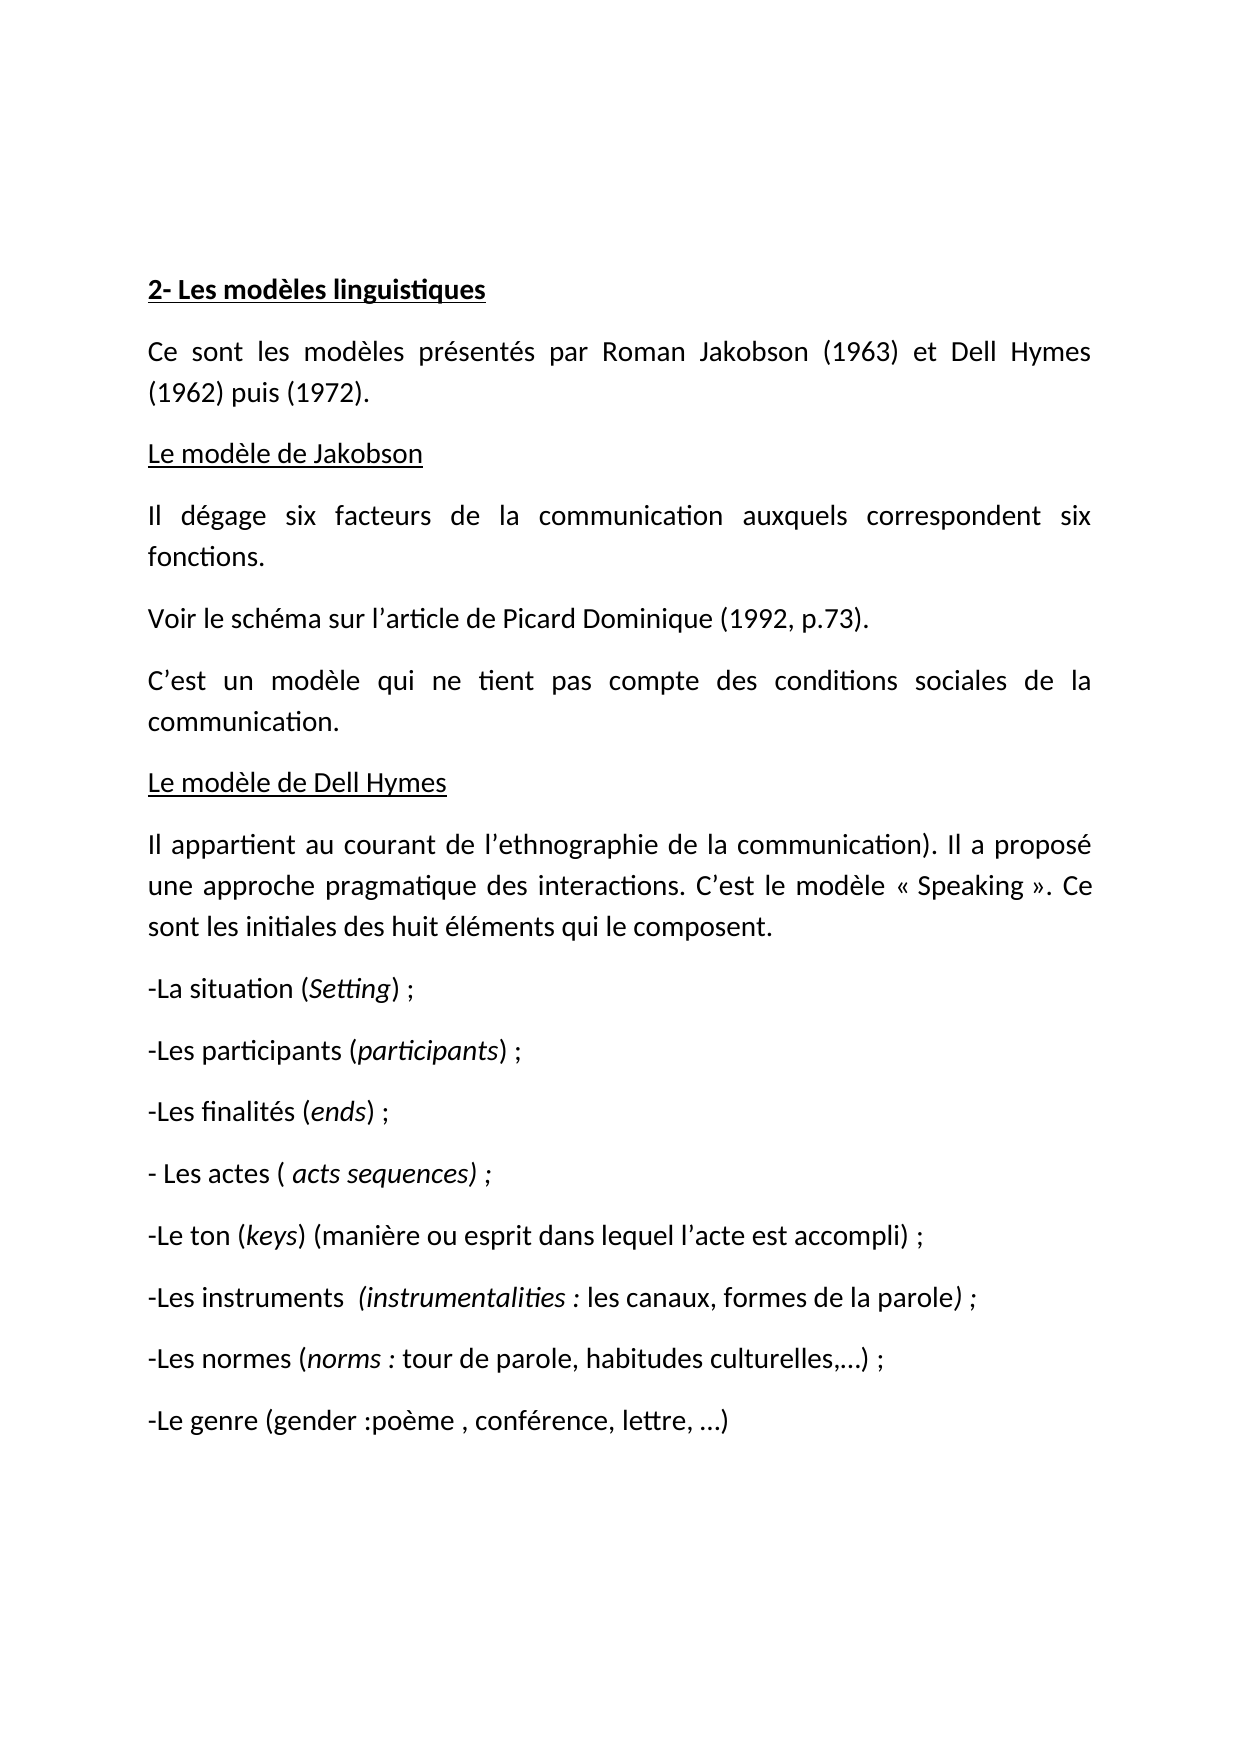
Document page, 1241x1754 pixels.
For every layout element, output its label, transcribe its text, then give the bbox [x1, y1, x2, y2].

text -Les participants (participants) ; [148, 1032, 1093, 1067]
text C’est un modèle qui ne tient pas compte des conditions sociales de la communication. [148, 662, 1093, 738]
text -Les finalités (ends) ; [148, 1093, 1093, 1129]
text -Les normes (norms : tour de parole, habitudes culturelles,…) ; [148, 1341, 1093, 1376]
text -Le ton (keys) (manière ou esprit dans lequel l’acte est accompli) ; [148, 1217, 1093, 1253]
text Le modèle de Jakobson [148, 436, 1093, 471]
text -Les instruments (instrumentalities : les canaux, formes de la parole) ; [148, 1279, 1093, 1314]
text -La situation (Setting) ; [148, 970, 1093, 1006]
text -Le genre (gender :poème , conférence, lettre, …) [148, 1402, 1093, 1438]
text Ce sont les modèles présentés par Roman Jakobson (1963) et Dell Hymes (1962) puis (1972). [148, 333, 1093, 409]
text Il appartient au courant de l’ethnographie de la communication). Il a proposé une approche pragmatique des interactions. C’est le modèle « Speaking ». Ce sont les initiales des huit éléments qui le composent. [148, 826, 1093, 944]
text Il dégage six facteurs de la communication auxquels correspondent six fonctions. [148, 497, 1093, 574]
text - Les actes ( acts sequences) ; [148, 1155, 1093, 1191]
text 2- Les modèles linguistiques [148, 271, 1093, 307]
text Le modèle de Dell Hymes [148, 764, 1093, 800]
text Voir le schéma sur l’article de Picard Dominique (1992, p.73). [148, 600, 1093, 636]
